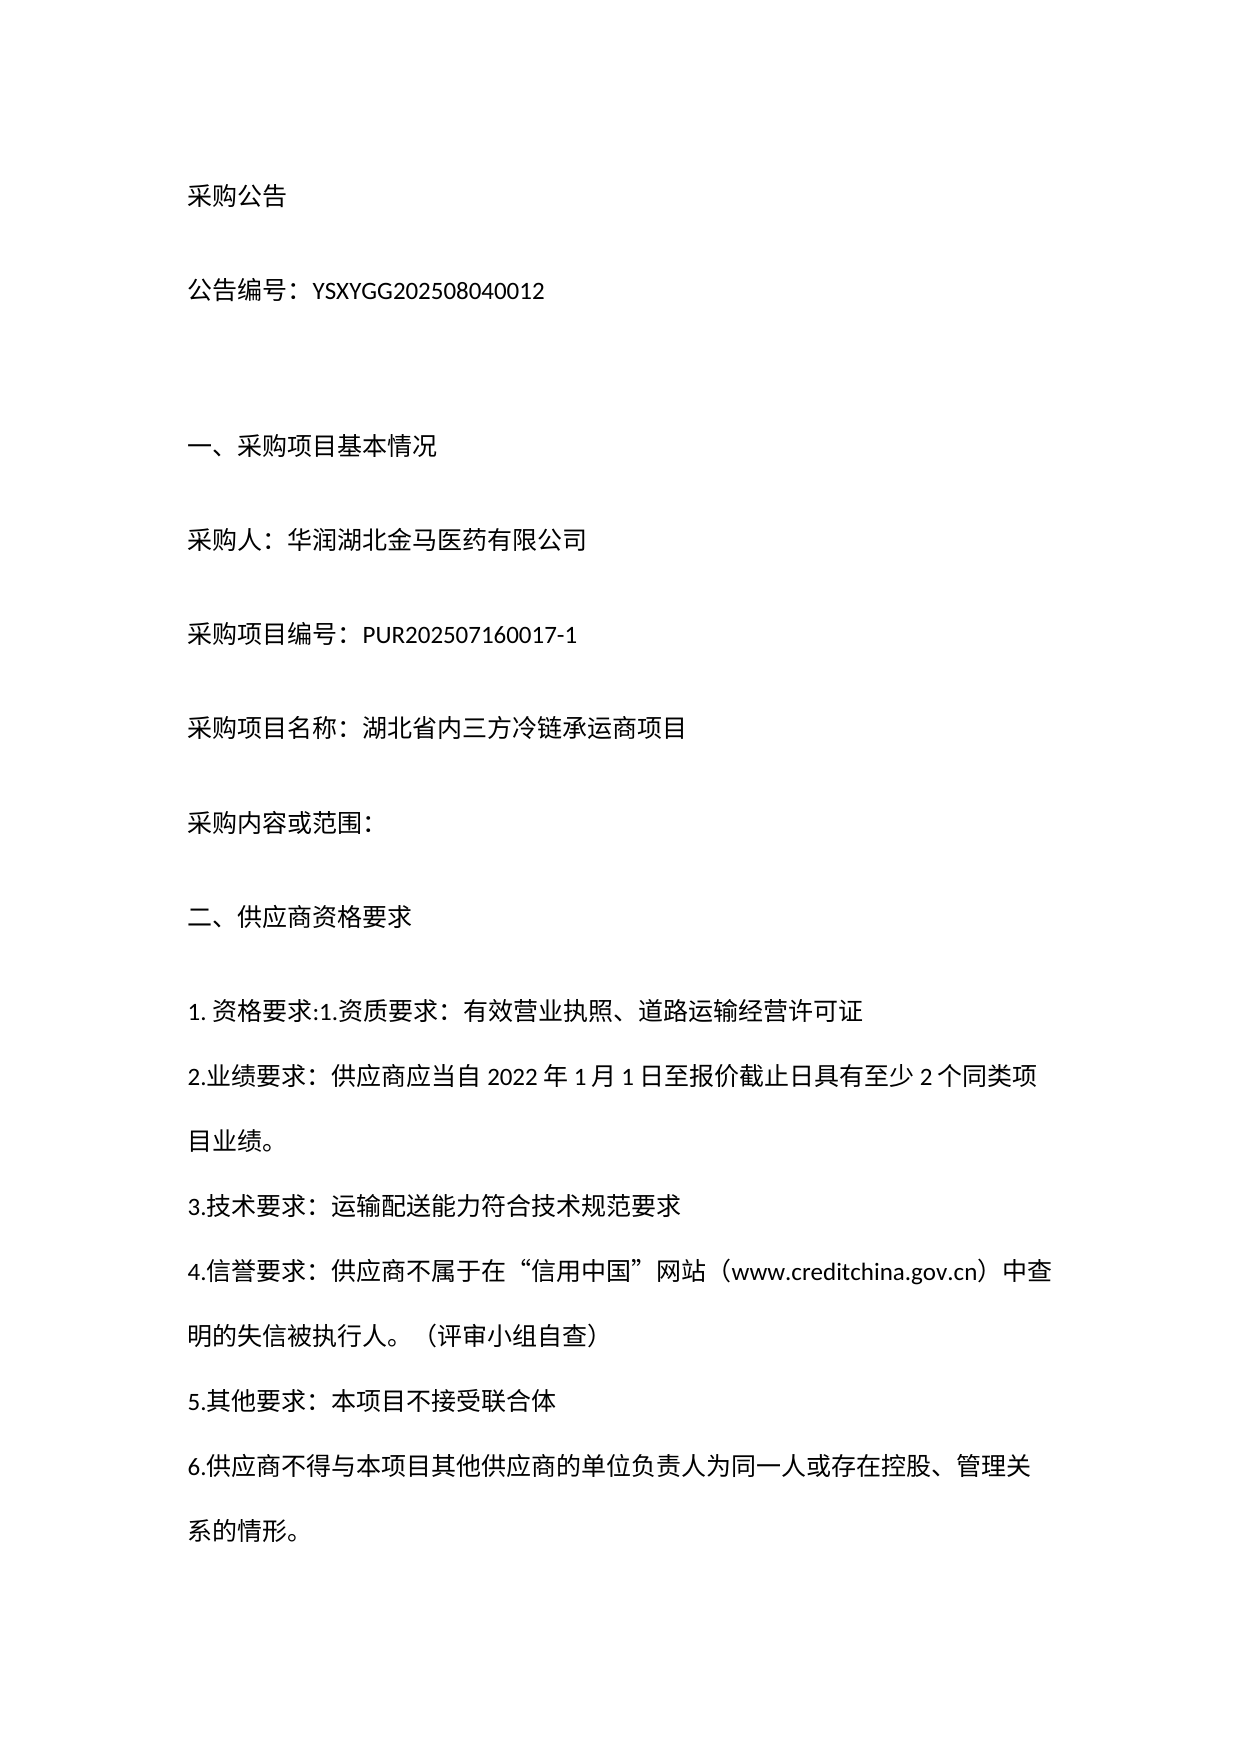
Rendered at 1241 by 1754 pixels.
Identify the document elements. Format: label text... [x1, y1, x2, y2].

text 采购项目编号：PUR202507160017-1 [187, 600, 1053, 665]
text 公告编号：YSXYGG202508040012 [187, 256, 1053, 321]
text 二、供应商资格要求 [187, 883, 1053, 948]
text 一、采购项目基本情况 [187, 412, 1053, 477]
text 采购人：华润湖北金马医药有限公司 [187, 506, 1053, 571]
text 采购内容或范围： [187, 789, 1053, 854]
text 采购项目名称：湖北省内三方冷链承运商项目 [187, 694, 1053, 759]
text 采购公告 [187, 162, 1053, 227]
text 1. 资格要求:1.资质要求：有效营业执照、道路运输经营许可证 2.业绩要求：供应商应当自 2022 年1月1日至报价截止日具有至少 2个同类项目业绩。 3.技术要求：运输配送能力符合技术规范要求 4.信誉要求：供应商不属于在“信用中国”网站（www.creditchina.gov.cn）中查明的失信被执行人。（评审小组自查） 5.其他要求：本项目不接受联合体 6.供应商不得与本项目其他供应商的单位负责人为同一人或存在控股、管理关系的情形。 [187, 977, 1053, 1562]
